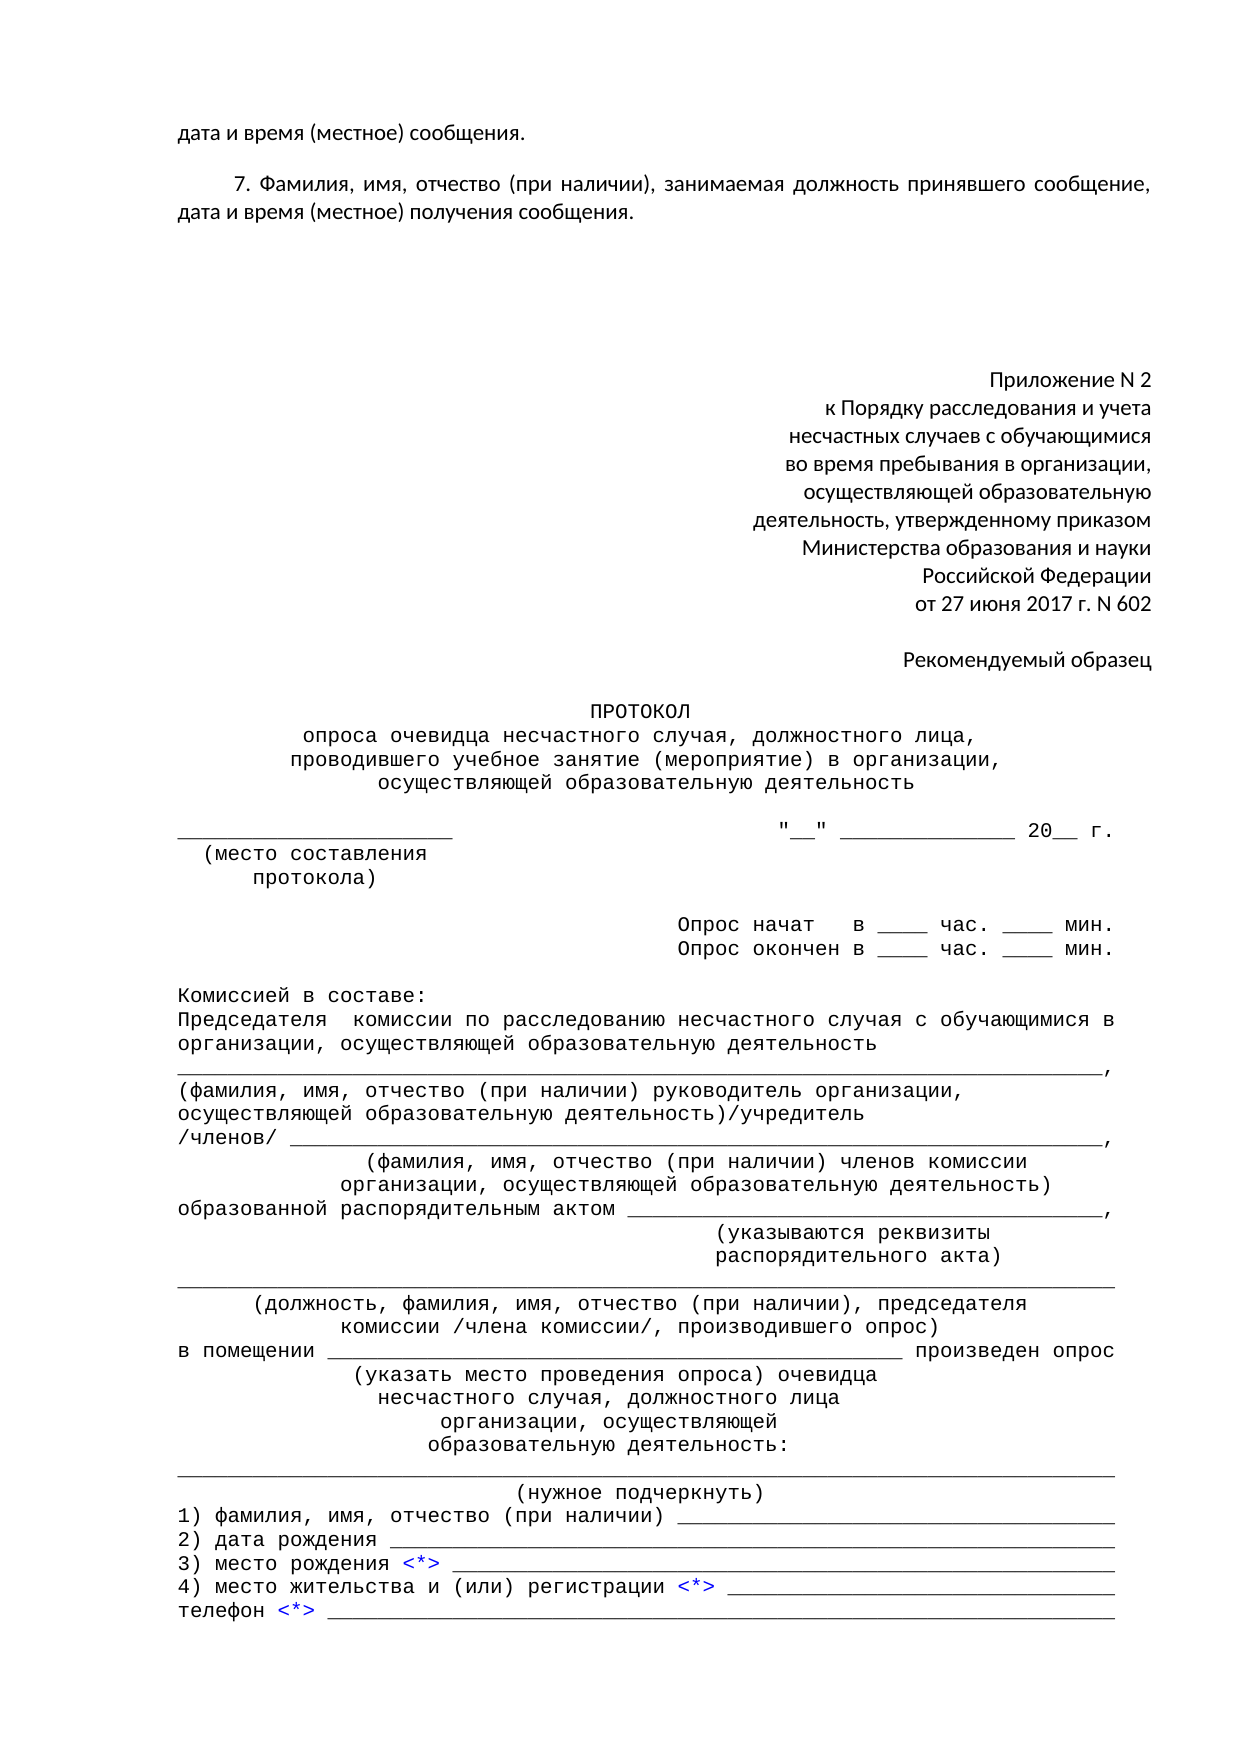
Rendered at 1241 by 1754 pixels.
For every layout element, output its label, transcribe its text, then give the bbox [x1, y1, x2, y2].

text к Порядку расследования и учета [177, 393, 1152, 421]
text проводившего учебное занятие (мероприятие) в организации, [177, 749, 1152, 772]
text /членов/ _________________________________________________________________, [177, 1127, 1152, 1151]
text в помещении ______________________________________________ произведен опрос [177, 1340, 1152, 1363]
text (место составления [177, 843, 1152, 867]
text образованной распорядительным актом ______________________________________, [177, 1198, 1152, 1222]
text осуществляющей образовательную деятельность [177, 772, 1152, 796]
text Рекомендуемый образец [177, 645, 1152, 673]
text организации, осуществляющей образовательную деятельность [177, 1032, 1152, 1056]
text образовательную деятельность: [177, 1434, 1152, 1458]
text осуществляющей образовательную [177, 477, 1152, 505]
text Опрос начат в ____ час. ____ мин. [177, 914, 1152, 938]
text Опрос окончен в ____ час. ____ мин. [177, 938, 1152, 962]
text ___________________________________________________________________________ [177, 1458, 1152, 1482]
text опроса очевидца несчастного случая, должностного лица, [177, 725, 1152, 749]
text 7. Фамилия, имя, отчество (при наличии), занимаемая должность принявшего сообщение, дата и время (местное) получения сообщения. [177, 169, 1152, 225]
text (фамилия, имя, отчество (при наличии) руководитель организации, [177, 1080, 1152, 1103]
text несчастного случая, должностного лица [177, 1387, 1152, 1411]
text во время пребывания в организации, [177, 449, 1152, 477]
text 1) фамилия, имя, отчество (при наличии) ___________________________________ [177, 1505, 1152, 1529]
text 2) дата рождения __________________________________________________________ [177, 1529, 1152, 1553]
text Министерства образования и науки [177, 533, 1152, 561]
text организации, осуществляющей [177, 1411, 1152, 1434]
text распорядительного акта) [177, 1245, 1152, 1269]
text 4) место жительства и (или) регистрации <*> _______________________________ [177, 1576, 1152, 1600]
text от 27 июня 2017 г. N 602 [177, 589, 1152, 617]
text Российской Федерации [177, 561, 1152, 589]
text комиссии /члена комиссии/, производившего опрос) [177, 1316, 1152, 1340]
text 3) место рождения <*> _____________________________________________________ [177, 1553, 1152, 1576]
text (должность, фамилия, имя, отчество (при наличии), председателя [177, 1293, 1152, 1316]
text Комиссией в составе: [177, 985, 1152, 1009]
text (указываются реквизиты [177, 1222, 1152, 1245]
text ___________________________________________________________________________ [177, 1269, 1152, 1293]
text ПРОТОКОЛ [177, 701, 1152, 725]
text (указать место проведения опроса) очевидца [177, 1363, 1152, 1387]
text __________________________________________________________________________, [177, 1056, 1152, 1080]
text деятельность, утвержденному приказом [177, 505, 1152, 533]
text Председателя комиссии по расследованию несчастного случая с обучающимися в [177, 1009, 1152, 1032]
text ______________________ "__" ______________ 20__ г. [177, 820, 1152, 843]
text протокола) [177, 867, 1152, 891]
text Приложение N 2 [177, 365, 1152, 393]
text телефон <*> _______________________________________________________________ [177, 1600, 1152, 1624]
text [177, 118, 1152, 146]
text (нужное подчеркнуть) [177, 1482, 1152, 1505]
text (фамилия, имя, отчество (при наличии) членов комиссии [177, 1151, 1152, 1174]
text организации, осуществляющей образовательную деятельность) [177, 1174, 1152, 1198]
text осуществляющей образовательную деятельность)/учредитель [177, 1103, 1152, 1127]
text несчастных случаев с обучающимися [177, 421, 1152, 449]
